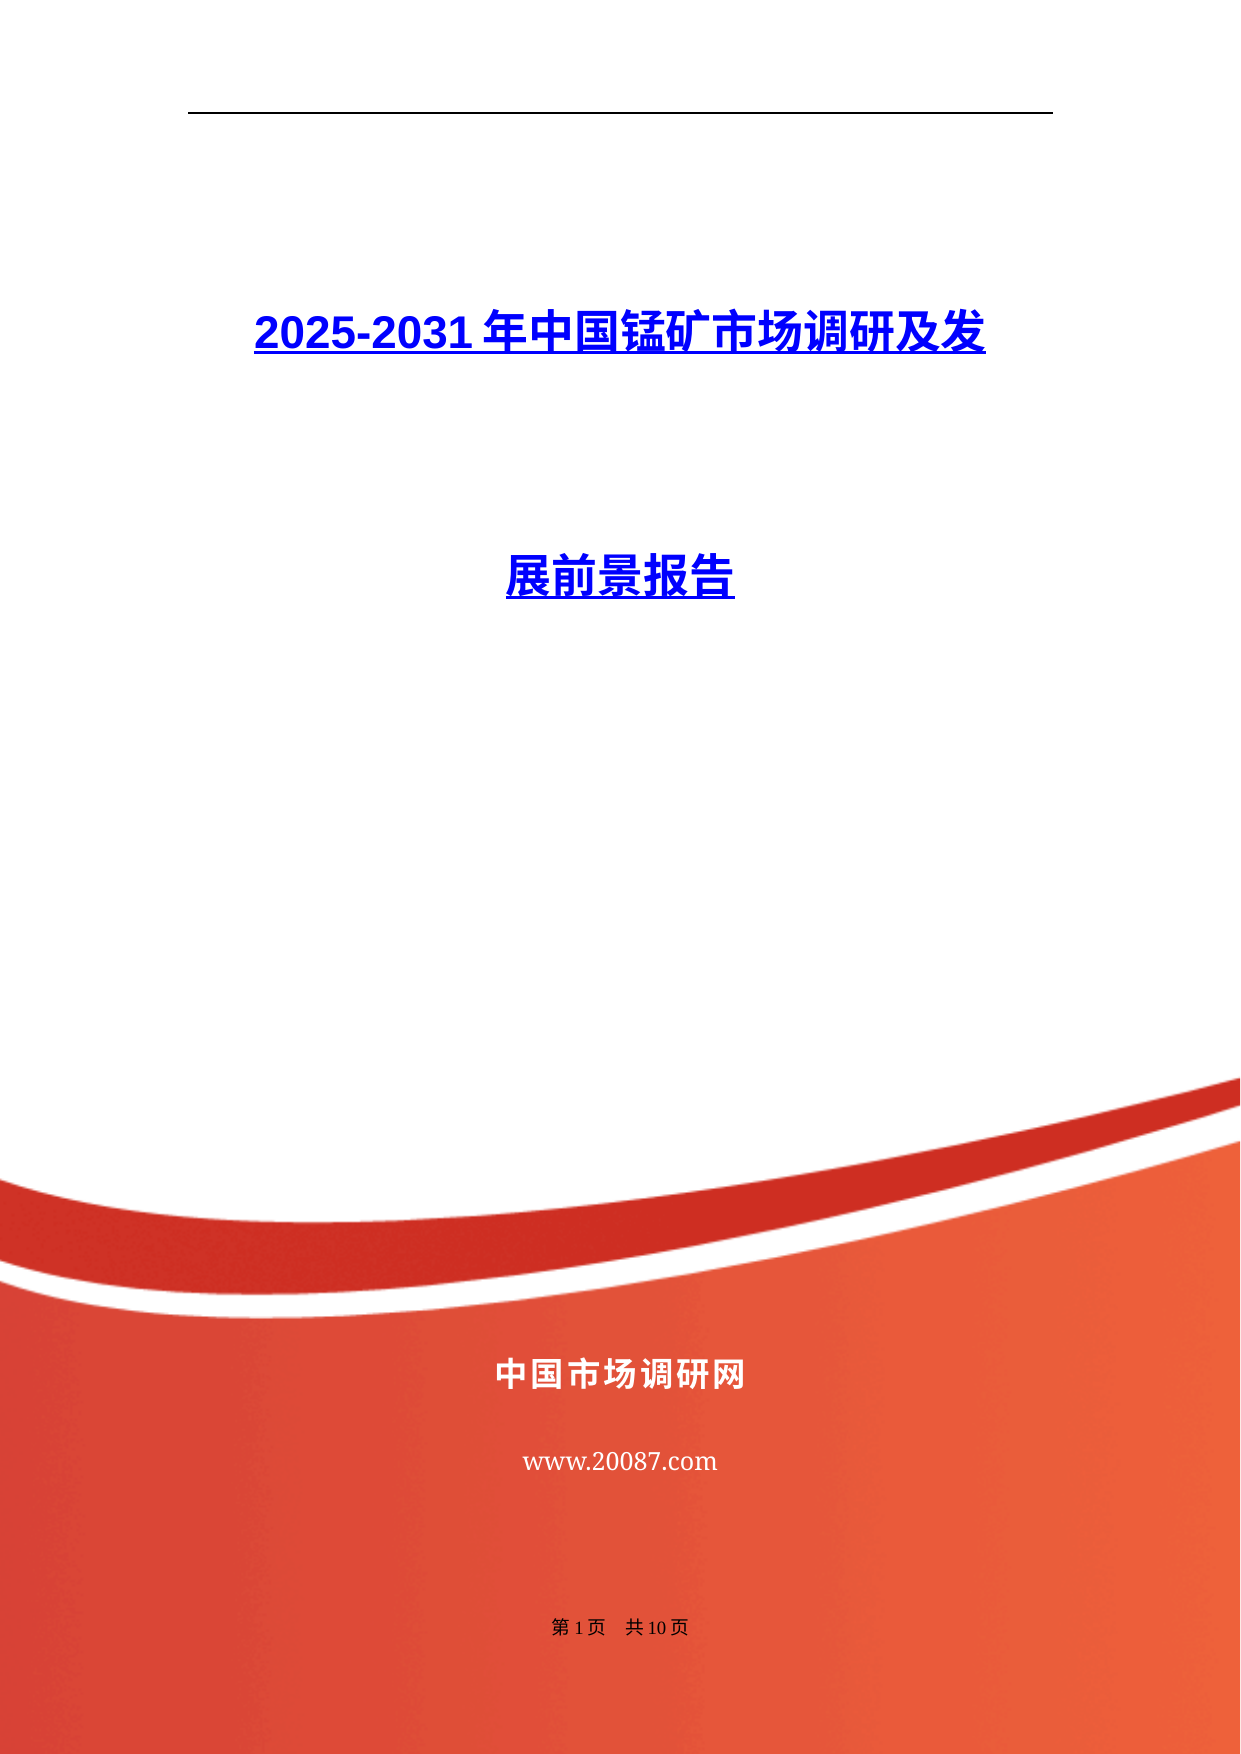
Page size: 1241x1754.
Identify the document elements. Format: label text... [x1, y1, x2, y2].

table_header 2025-2031年中国锰矿市场调研及发展前景报告 [188, 207, 1053, 773]
text www.20087.com [187, 1428, 1053, 1493]
picture [0, 1006, 1241, 1754]
subtitle 中国市场调研网 [187, 1339, 1053, 1404]
